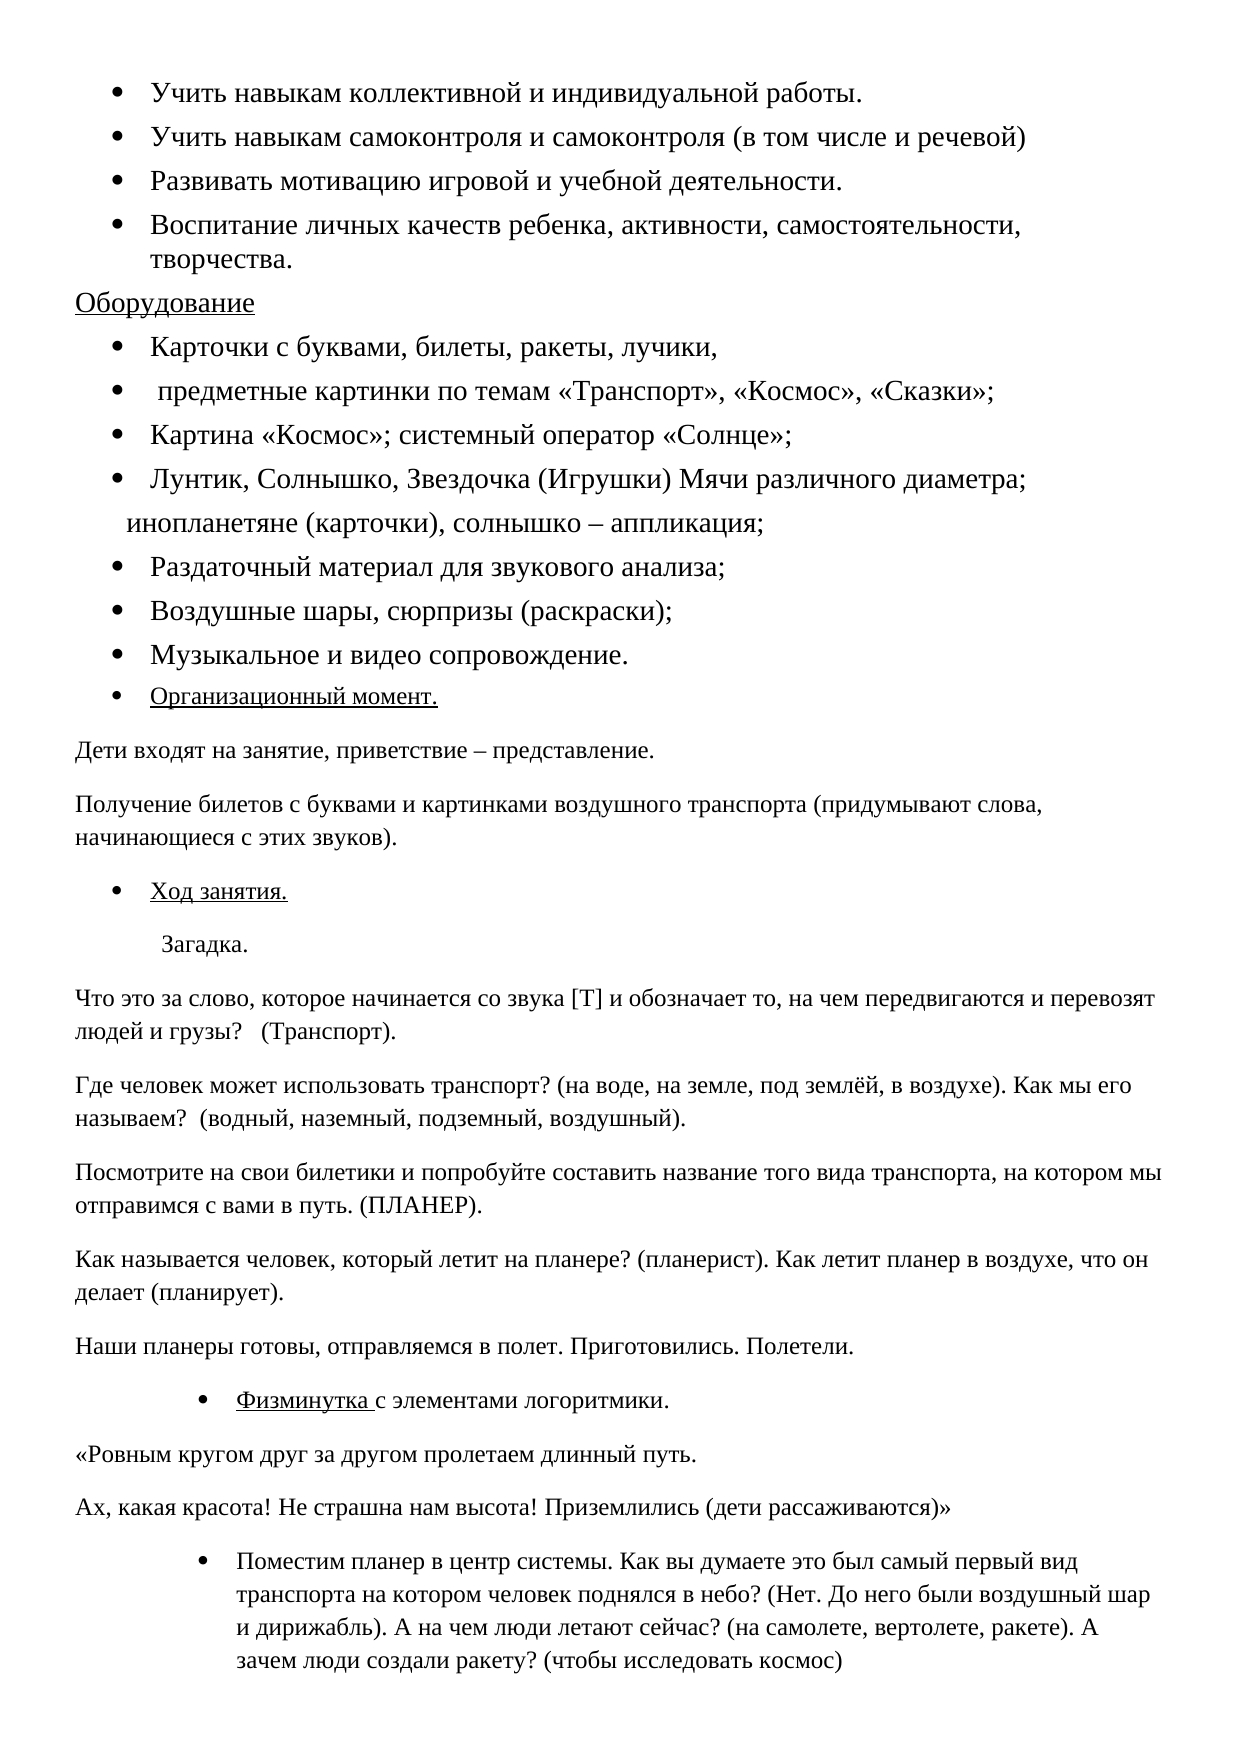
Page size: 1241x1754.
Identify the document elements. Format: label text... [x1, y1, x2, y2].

list Воздушные шары, сюрпризы (раскраски); [112, 593, 1165, 627]
list Музыкальное и видео сопровождение. [112, 637, 1165, 671]
text Как называется человек, который летит на планере? (планерист). Как летит планер в воздухе, что он делает (планирует). [75, 1244, 1165, 1306]
text инопланетяне (карточки), солнышко – аппликация; [75, 505, 1165, 538]
list Лунтик, Солнышко, Звездочка (Игрушки) Мячи различного диаметра; [112, 461, 1165, 494]
text Оборудование [75, 285, 1165, 318]
list Организационный момент. [112, 681, 1165, 710]
text «Ровным кругом друг за другом пролетаем длинный путь. [75, 1439, 1165, 1467]
text Посмотрите на свои билетики и попробуйте составить название того вида транспорта, на котором мы отправимся с вами в путь. (ПЛАНЕР). [75, 1157, 1165, 1219]
list Раздаточный материал для звукового анализа; [112, 549, 1165, 583]
list Учить навыкам самоконтроля и самоконтроля (в том числе и речевой) [112, 119, 1165, 153]
list Поместим планер в центр системы. Как вы думаете это был самый первый вид транспорта на котором человек поднялся в небо? (Нет. До него были воздушный шар и дирижабль). А на чем люди летают сейчас? (на самолете, вертолете, ракете). А зачем люди создали ракету? (чтобы исследовать космос) [199, 1546, 1165, 1674]
text Что это за слово, которое начинается со звука [Т] и обозначает то, на чем передвигаются и перевозят людей и грузы? (Транспорт). [75, 983, 1165, 1045]
text Дети входят на занятие, приветствие – представление. [75, 735, 1165, 764]
list Карточки с буквами, билеты, ракеты, лучики, [112, 329, 1165, 362]
text Ах, какая красота! Не страшна нам высота! Приземлились (дети рассаживаются)» [75, 1492, 1165, 1521]
text Где человек может использовать транспорт? (на воде, на земле, под землёй, в воздухе). Как мы его называем? (водный, наземный, подземный, воздушный). [75, 1070, 1165, 1132]
list Развивать мотивацию игровой и учебной деятельности. [112, 163, 1165, 197]
text Наши планеры готовы, отправляемся в полет. Приготовились. Полетели. [75, 1331, 1165, 1360]
list предметные картинки по темам «Транспорт», «Космос», «Сказки»; [112, 373, 1165, 406]
list Картина «Космос»; системный оператор «Солнце»; [112, 417, 1165, 451]
list Воспитание личных качеств ребенка, активности, самостоятельности, творчества. [112, 207, 1165, 274]
list Физминутка с элементами логоритмики. [199, 1385, 1165, 1413]
list Учить навыкам коллективной и индивидуальной работы. [112, 75, 1165, 109]
text Получение билетов с буквами и картинками воздушного транспорта (придумывают слова, начинающиеся с этих звуков). [75, 789, 1165, 851]
text Загадка. [161, 929, 1165, 958]
list Ход занятия. [112, 876, 1165, 904]
